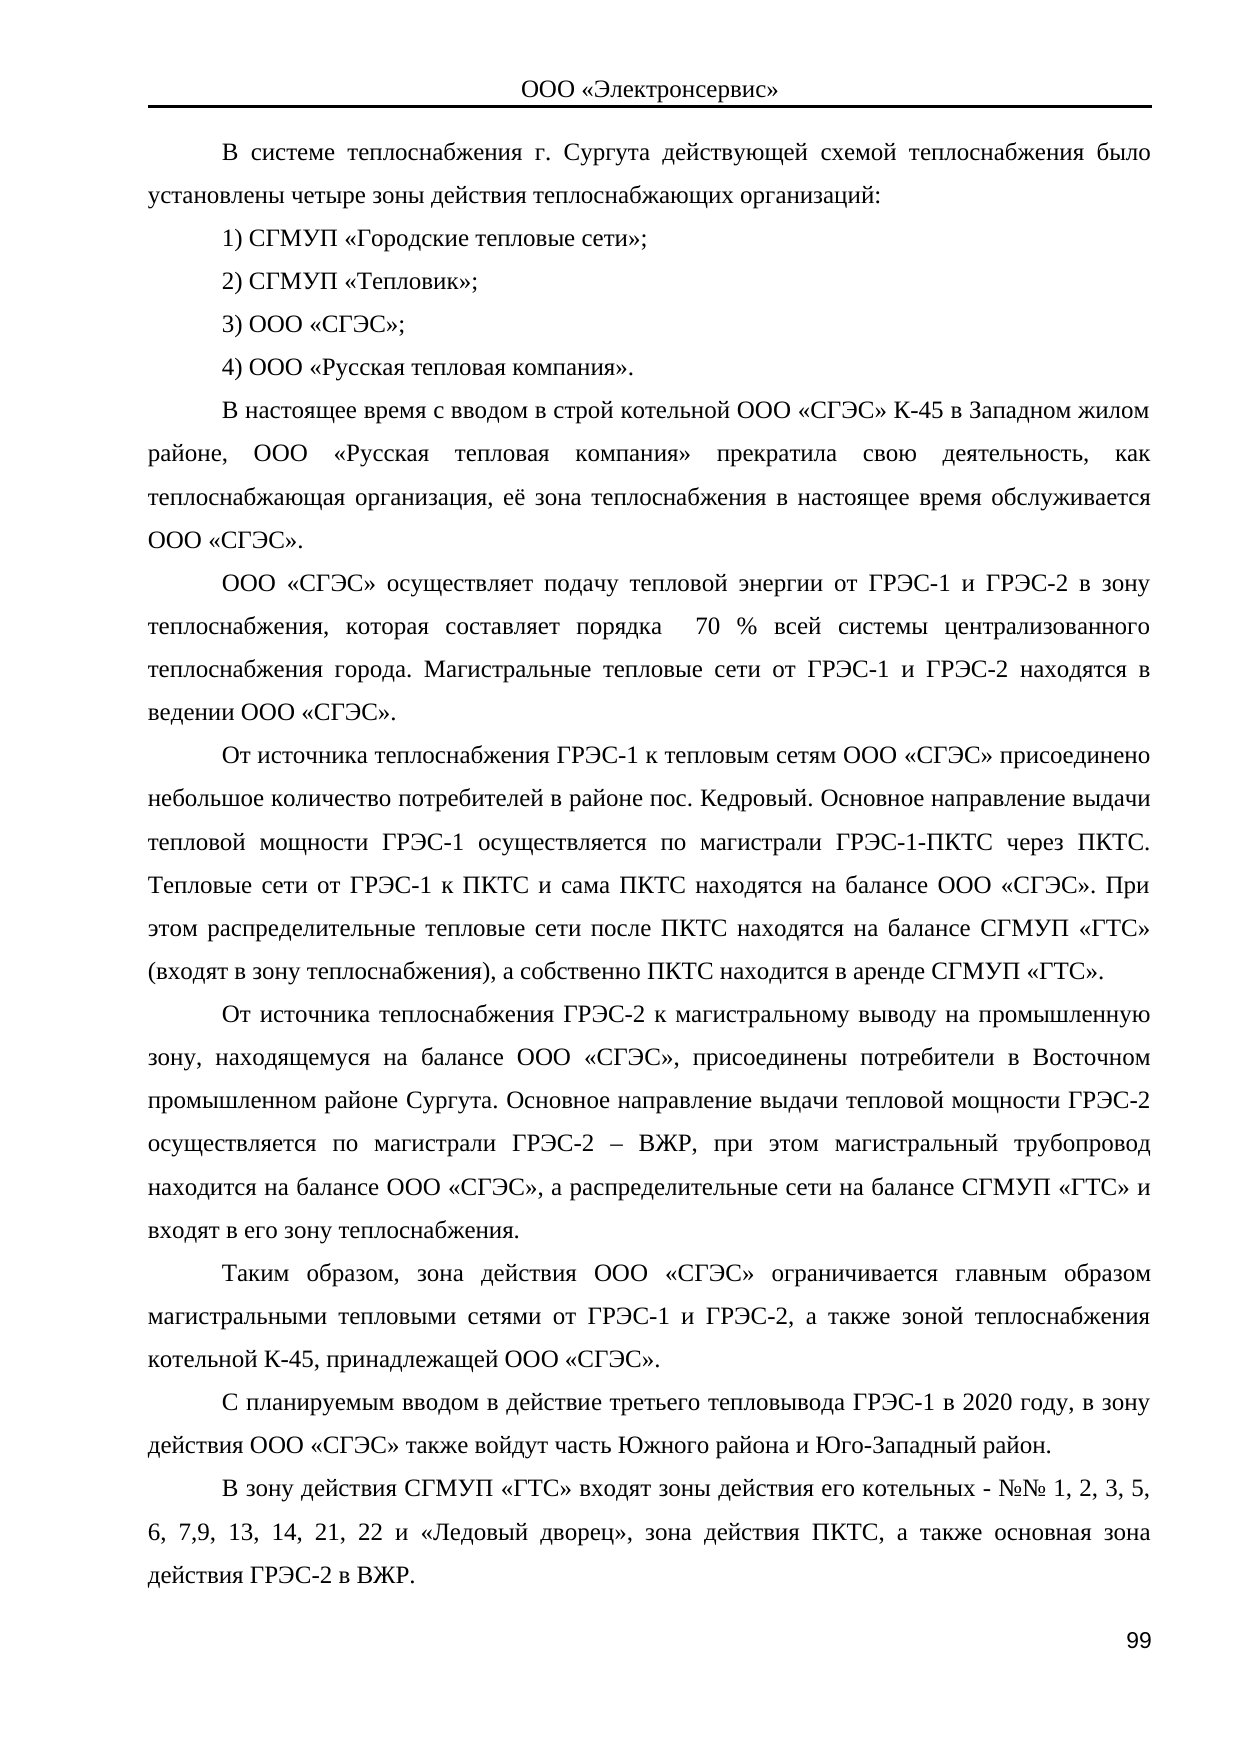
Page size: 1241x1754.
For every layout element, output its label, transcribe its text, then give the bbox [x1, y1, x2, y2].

text В системе теплоснабжения г. Сургута действующей схемой теплоснабжения было установлены четыре зоны действия теплоснабжающих организаций: [148, 137, 1152, 208]
text В зону действия СГМУП «ГТС» входят зоны действия его котельных - №№ 1, 2, 3, 5, 6, 7,9, 13, 14, 21, 22 и «Ледовый дворец», зона действия ПКТС, а также основная зона действия ГРЭС-2 в ВЖР. [148, 1473, 1152, 1588]
text 4) ООО «Русская тепловая компания». [148, 352, 1152, 381]
text 1) СГМУП «Городские тепловые сети»; [148, 223, 1152, 252]
text От источника теплоснабжения ГРЭС-1 к тепловым сетям ООО «СГЭС» присоединено небольшое количество потребителей в районе пос. Кедровый. Основное направление выдачи тепловой мощности ГРЭС-1 осуществляется по магистрали ГРЭС-1-ПКТС через ПКТС. Тепловые сети от ГРЭС-1 к ПКТС и сама ПКТС находятся на балансе ООО «СГЭС». При этом распределительные тепловые сети после ПКТС находятся на балансе СГМУП «ГТС» (входят в зону теплоснабжения), а собственно ПКТС находится в аренде СГМУП «ГТС». [148, 740, 1152, 985]
text 2) СГМУП «Тепловик»; [148, 266, 1152, 295]
text С планируемым вводом в действие третьего тепловывода ГРЭС-1 в 2020 году, в зону действия ООО «СГЭС» также войдут часть Южного района и Юго-Западный район. [148, 1387, 1152, 1459]
text ООО «СГЭС» осуществляет подачу тепловой энергии от ГРЭС-1 и ГРЭС-2 в зону теплоснабжения, которая составляет порядка 70 % всей системы централизованного теплоснабжения города. Магистральные тепловые сети от ГРЭС-1 и ГРЭС-2 находятся в ведении ООО «СГЭС». [148, 568, 1152, 726]
text В настоящее время с вводом в строй котельной ООО «СГЭС» К-45 в Западном жилом районе, ООО «Русская тепловая компания» прекратила свою деятельность, как теплоснабжающая организация, её зона теплоснабжения в настоящее время обслуживается ООО «СГЭС». [148, 395, 1152, 553]
text 3) ООО «СГЭС»; [148, 309, 1152, 338]
text Таким образом, зона действия ООО «СГЭС» ограничивается главным образом магистральными тепловыми сетями от ГРЭС-1 и ГРЭС-2, а также зоной теплоснабжения котельной К-45, принадлежащей ООО «СГЭС». [148, 1258, 1152, 1373]
text От источника теплоснабжения ГРЭС-2 к магистральному выводу на промышленную зону, находящемуся на балансе ООО «СГЭС», присоединены потребители в Восточном промышленном районе Сургута. Основное направление выдачи тепловой мощности ГРЭС-2 осуществляется по магистрали ГРЭС-2 – ВЖР, при этом магистральный трубопровод находится на балансе ООО «СГЭС», а распределительные сети на балансе СГМУП «ГТС» и входят в его зону теплоснабжения. [148, 999, 1152, 1243]
